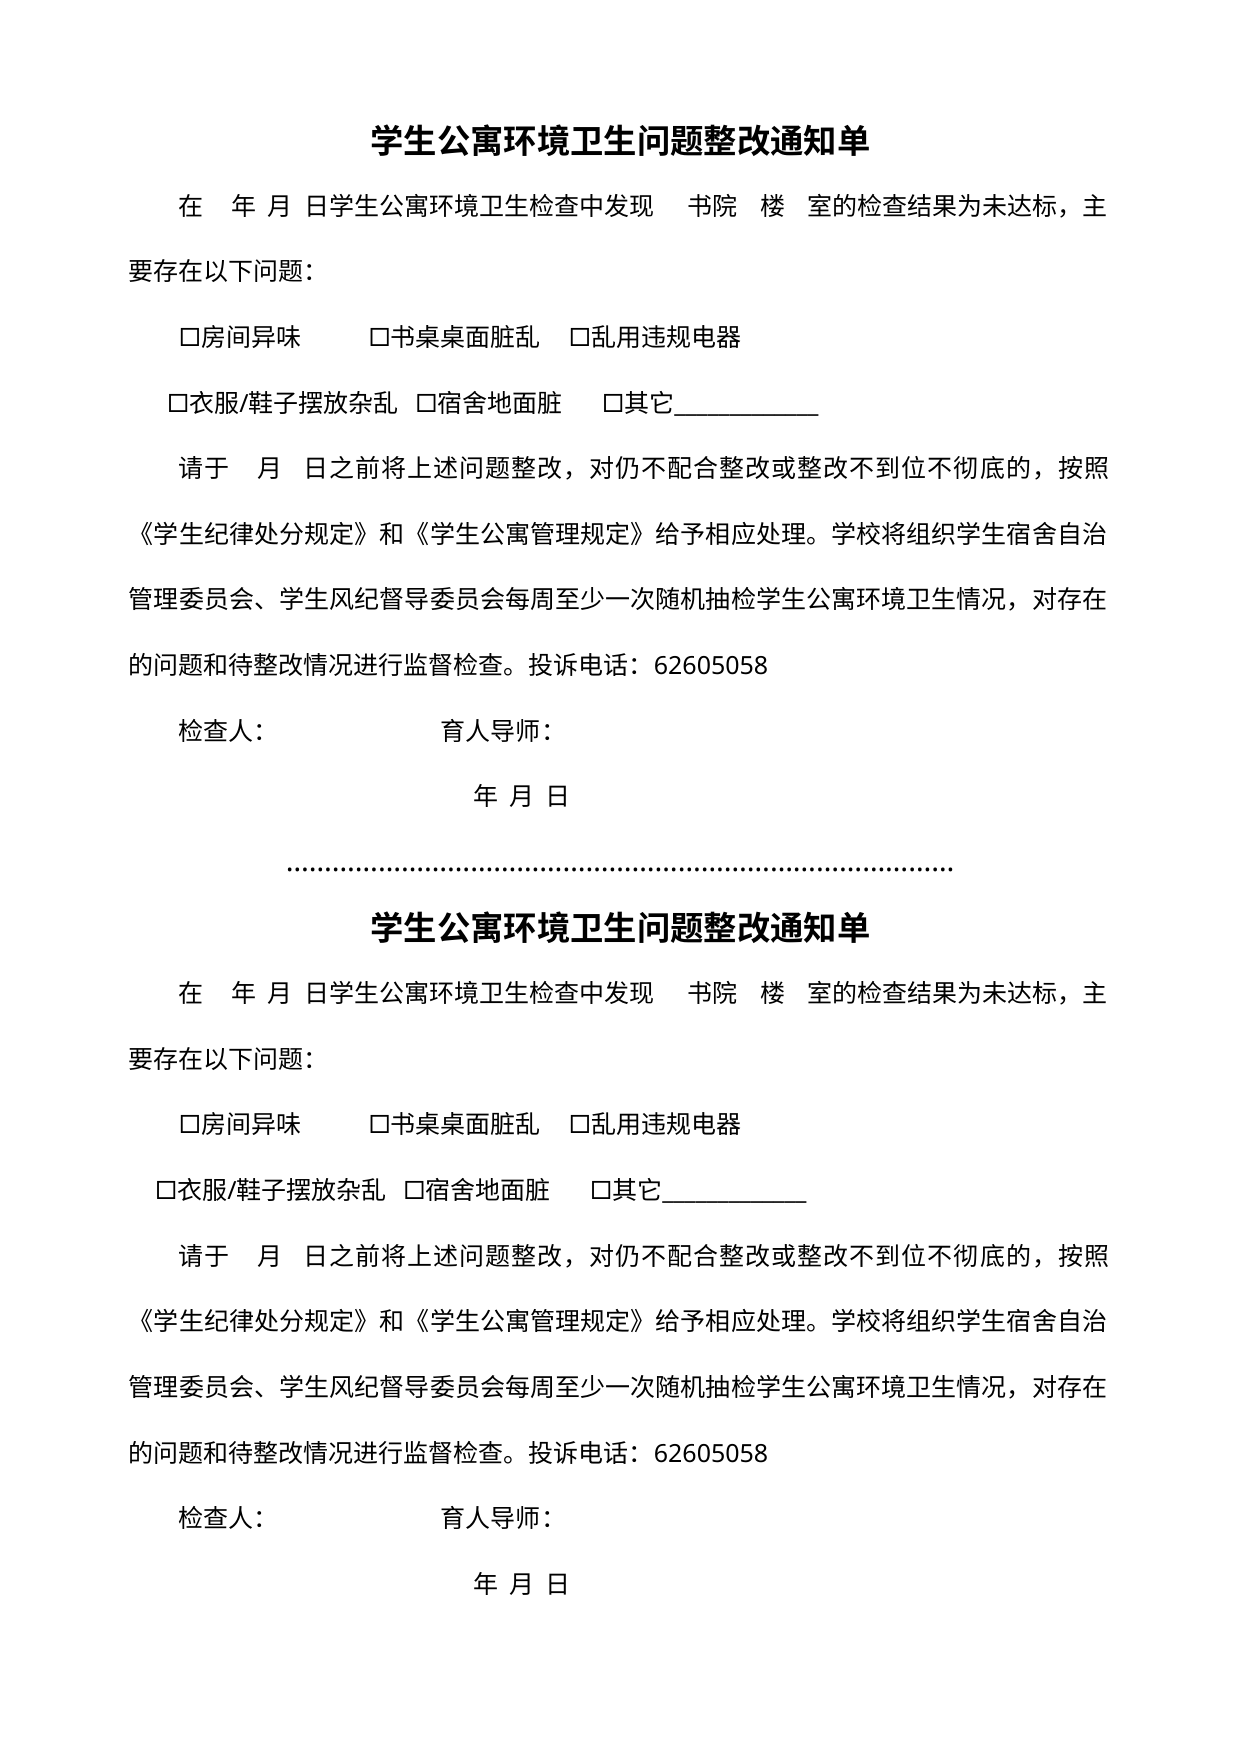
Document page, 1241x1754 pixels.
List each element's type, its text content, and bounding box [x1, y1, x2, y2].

text 房间异味 书桌桌面脏乱 乱用违规电器 [129, 303, 1111, 368]
text 年 月 日 [129, 1549, 1111, 1615]
text 房间异味 书桌桌面脏乱 乱用违规电器 [129, 1090, 1111, 1156]
text 检查人： 育人导师： [129, 696, 1111, 762]
text 学生公寓环境卫生问题整改通知单 [129, 893, 1111, 959]
text 衣服/鞋子摆放杂乱 宿舍地面脏 其它_____________ [129, 1156, 1111, 1221]
text …………………………………………………………………………… [129, 828, 1111, 893]
text 请于 月 日之前将上述问题整改，对仍不配合整改或整改不到位不彻底的，按照《学生纪律处分规定》和《学生公寓管理规定》给予相应处理。学校将组织学生宿舍自治管理委员会、学生风纪督导委员会每周至少一次随机抽检学生公寓环境卫生情况，对存在的问题和待整改情况进行监督检查。投诉电话：62605058 [129, 434, 1111, 696]
text 在 年 月 日学生公寓环境卫生检查中发现 书院 楼 室的检查结果为未达标，主要存在以下问题： [129, 171, 1111, 303]
text 检查人： 育人导师： [129, 1484, 1111, 1549]
text 学生公寓环境卫生问题整改通知单 [129, 106, 1111, 171]
text 衣服/鞋子摆放杂乱 宿舍地面脏 其它_____________ [129, 368, 1111, 434]
text 在 年 月 日学生公寓环境卫生检查中发现 书院 楼 室的检查结果为未达标，主要存在以下问题： [129, 959, 1111, 1090]
text 请于 月 日之前将上述问题整改，对仍不配合整改或整改不到位不彻底的，按照《学生纪律处分规定》和《学生公寓管理规定》给予相应处理。学校将组织学生宿舍自治管理委员会、学生风纪督导委员会每周至少一次随机抽检学生公寓环境卫生情况，对存在的问题和待整改情况进行监督检查。投诉电话：62605058 [129, 1221, 1111, 1484]
text 年 月 日 [129, 762, 1111, 828]
